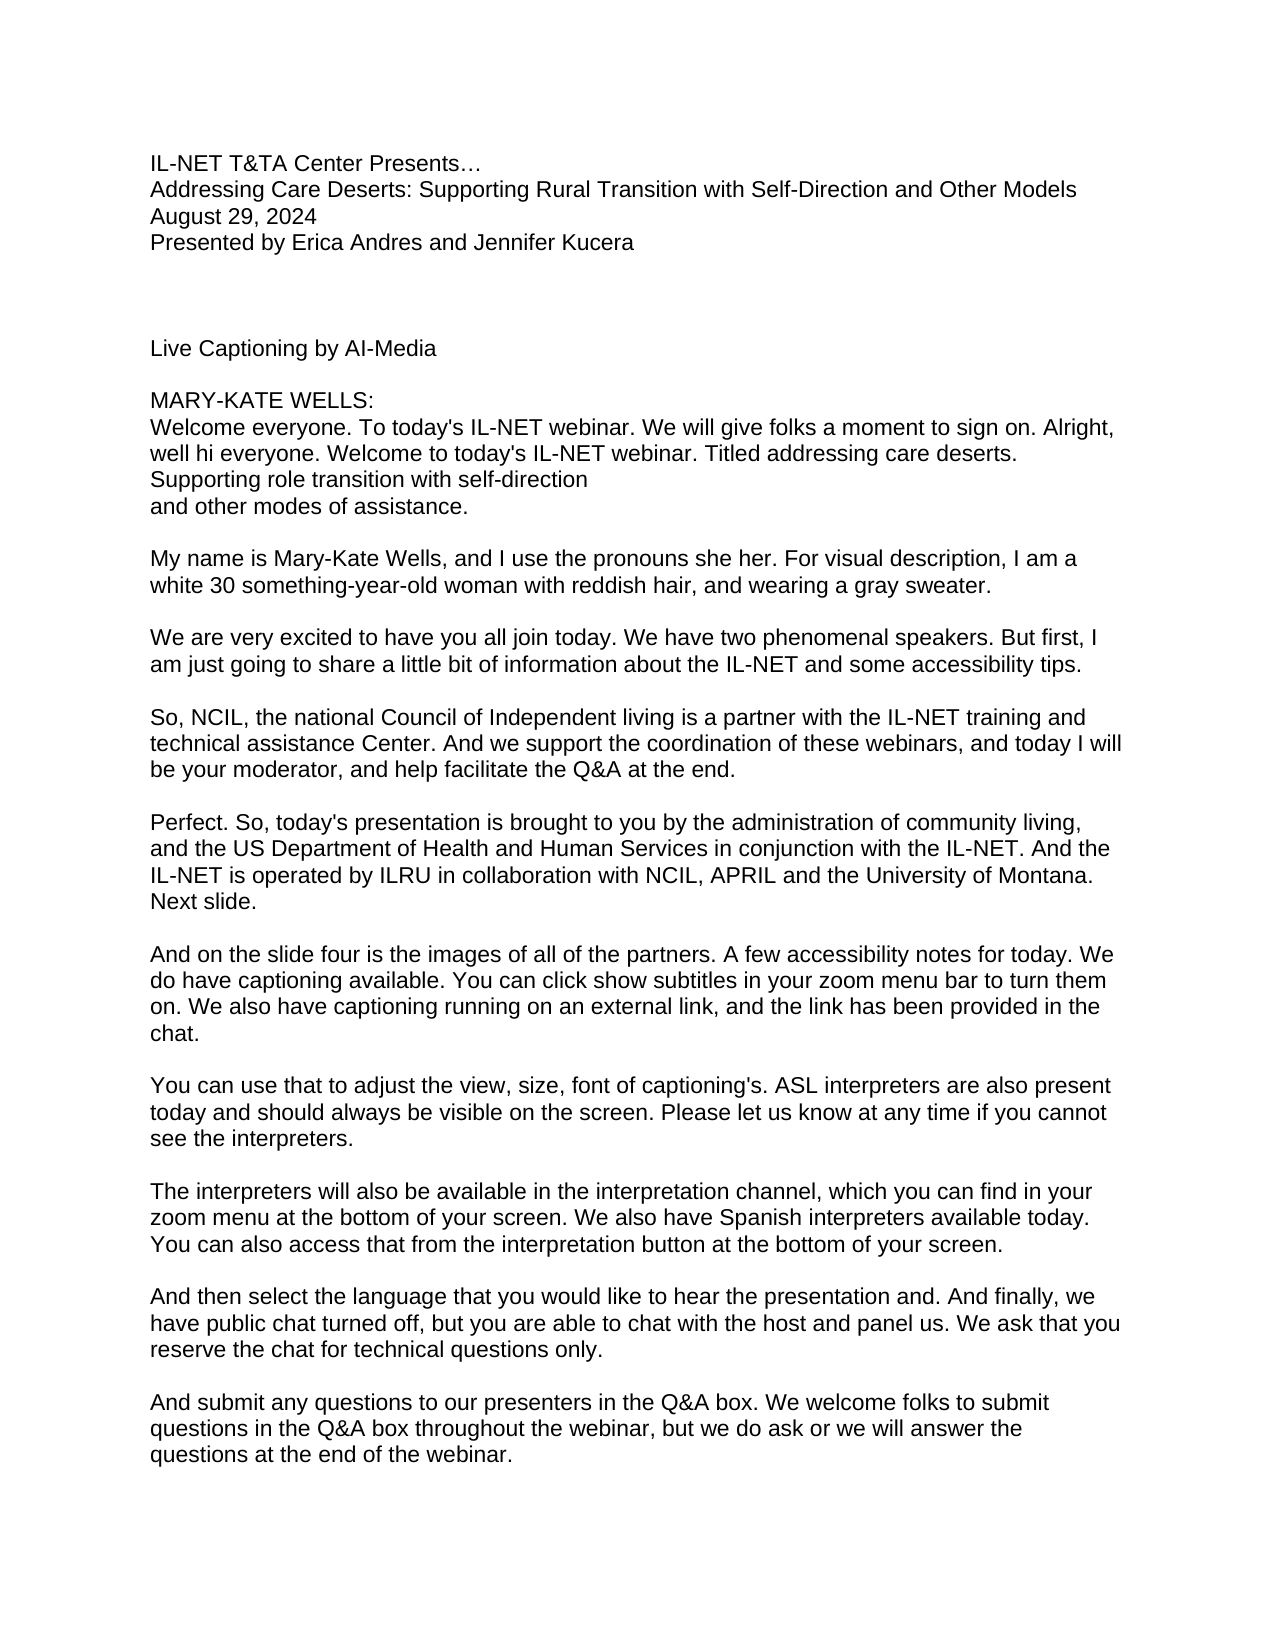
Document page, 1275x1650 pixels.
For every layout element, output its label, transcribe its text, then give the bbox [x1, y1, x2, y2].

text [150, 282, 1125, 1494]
text Presented by Erica Andres and Jennifer Kucera [150, 229, 1125, 255]
text Addressing Care Deserts: Supporting Rural Transition with Self-Direction and Other Models [150, 176, 1125, 203]
text IL-NET T&TA Center Presents… [150, 150, 1125, 176]
text August 29, 2024 [150, 203, 1125, 229]
